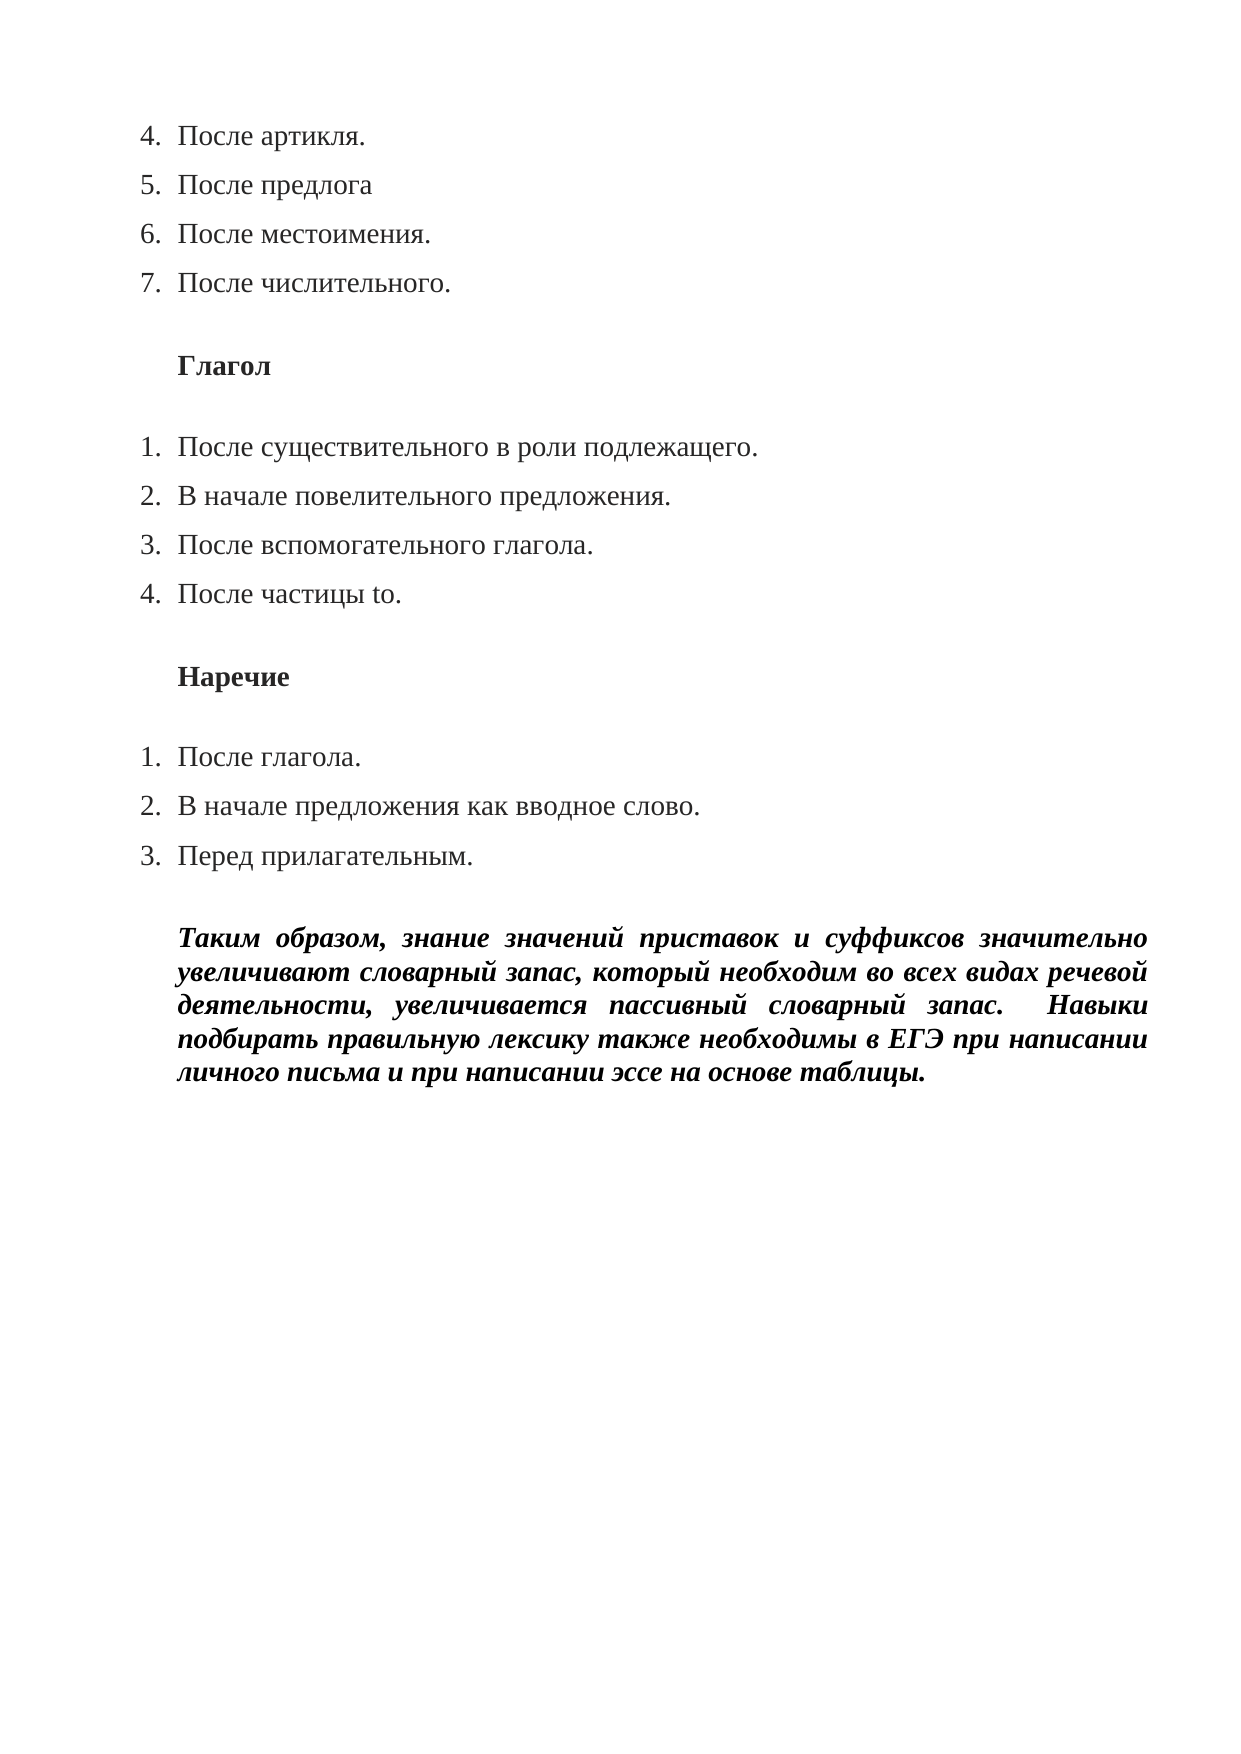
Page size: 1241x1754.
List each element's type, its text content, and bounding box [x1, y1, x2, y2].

text Глагол [177, 348, 1152, 382]
list После числительного. [140, 266, 1152, 299]
list После артикля. [140, 118, 1152, 152]
list После местоимения. [140, 216, 1152, 250]
list После вспомогательного глагола. [140, 527, 1152, 561]
list После существительного в роли подлежащего. [140, 429, 1152, 462]
text Таким образом, знание значений приставок и суффиксов значительно увеличивают словарный запас, который необходим во всех видах речевой деятельности, увеличивается пассивный словарный запас. Навыки подбирать правильную лексику также необходимы в ЕГЭ при написании личного письма и при написании эссе на основе таблицы. [177, 920, 1152, 1088]
list В начале предложения как вводное слово. [140, 788, 1152, 822]
text Наречие [177, 659, 1152, 692]
list После предлога [140, 167, 1152, 201]
list В начале повелительного предложения. [140, 478, 1152, 511]
list Перед прилагательным. [140, 838, 1152, 871]
list После глагола. [140, 739, 1152, 773]
list После частицы tо. [140, 576, 1152, 610]
